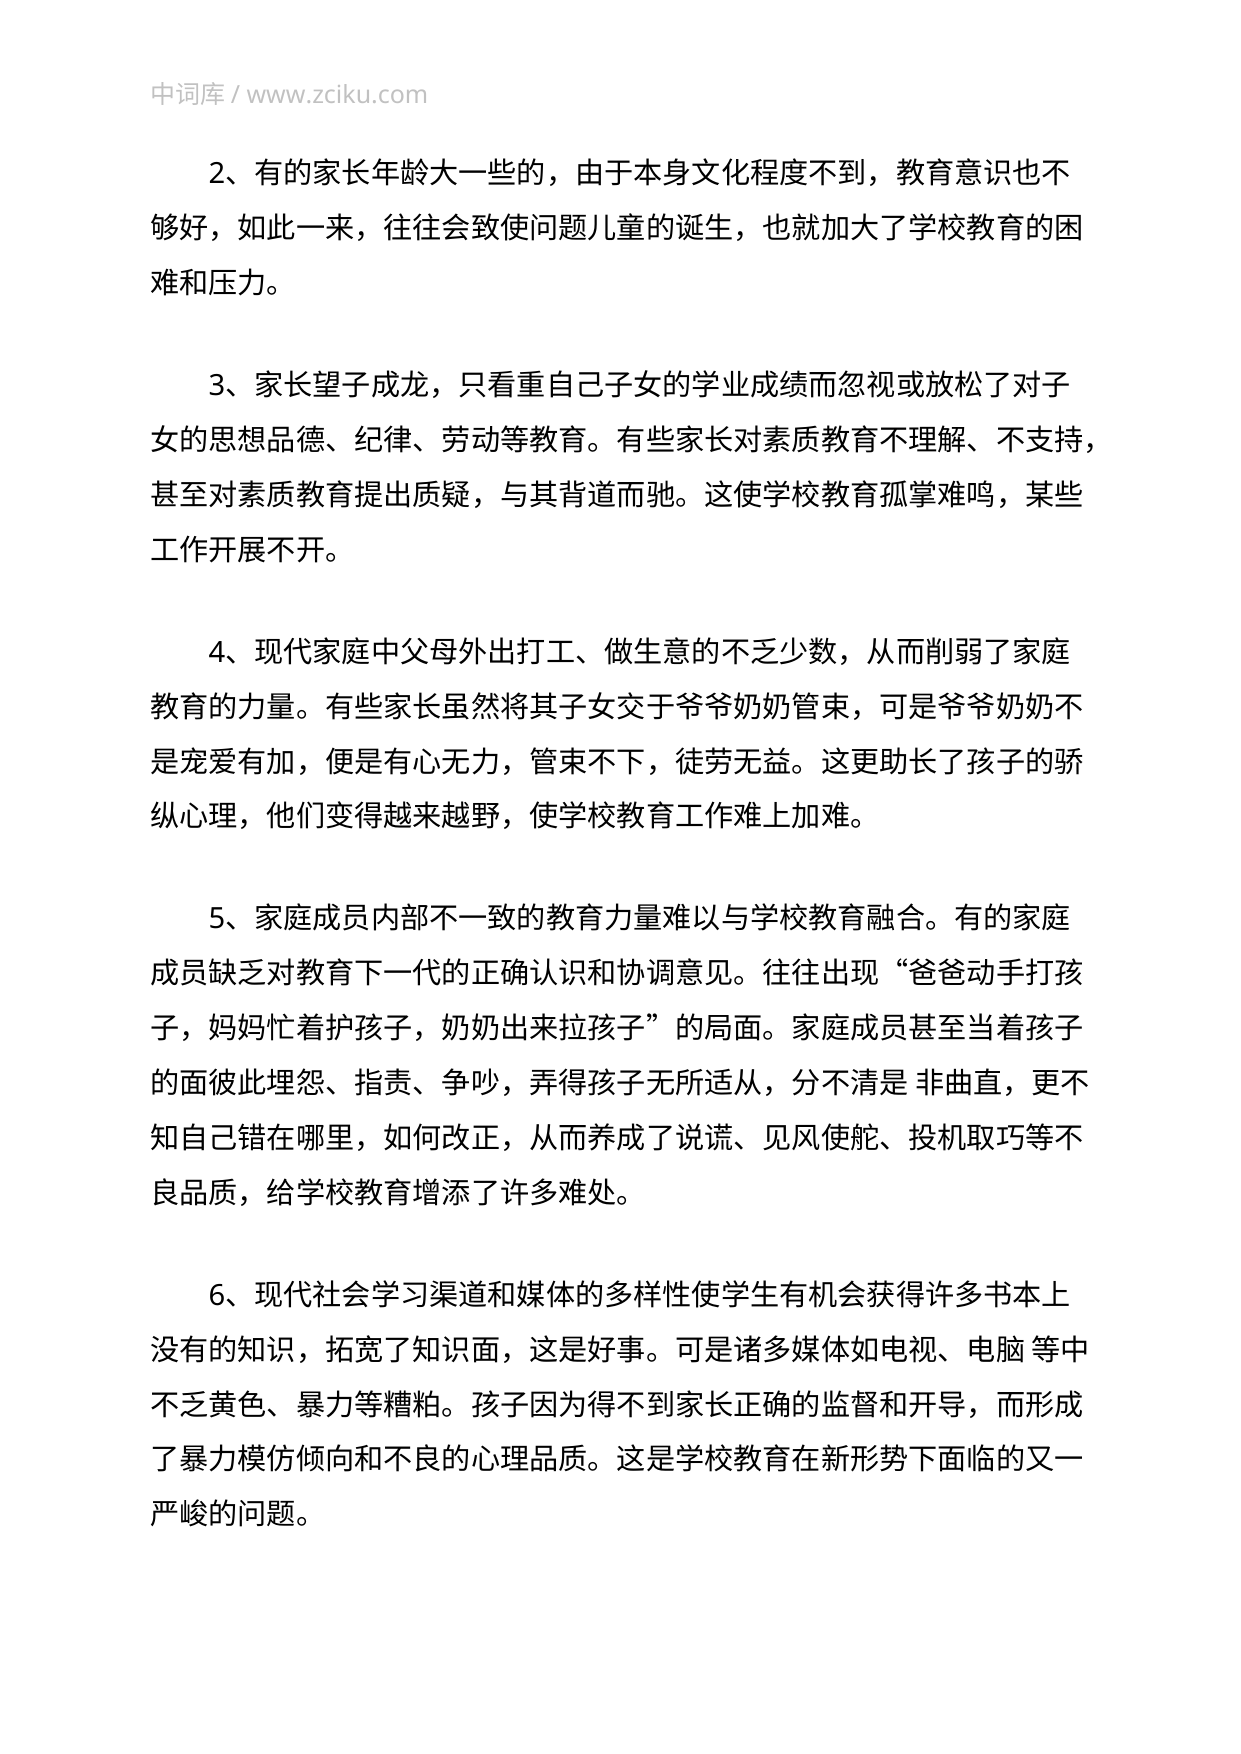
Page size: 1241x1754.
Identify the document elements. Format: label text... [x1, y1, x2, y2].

text 6、现代社会学习渠道和媒体的多样性使学生有机会获得许多书本上没有的知识，拓宽了知识面，这是好事。可是诸多媒体如电视、电脑 等中不乏黄色、暴力等糟粕。孩子因为得不到家长正确的监督和开导，而形成了暴力模仿倾向和不良的心理品质。这是学校教育在新形势下面临的又一严峻的问题。 [150, 1271, 1090, 1533]
text 3、家长望子成龙，只看重自己子女的学业成绩而忽视或放松了对子女的思想品德、纪律、劳动等教育。有些家长对素质教育不理解、不支持，甚至对素质教育提出质疑，与其背道而驰。这使学校教育孤掌难鸣，某些工作开展不开。 [150, 362, 1090, 569]
text 4、现代家庭中父母外出打工、做生意的不乏少数，从而削弱了家庭教育的力量。有些家长虽然将其子女交于爷爷奶奶管束，可是爷爷奶奶不是宠爱有加，便是有心无力，管束不下，徒劳无益。这更助长了孩子的骄纵心理，他们变得越来越野，使学校教育工作难上加难。 [150, 628, 1090, 835]
text 5、家庭成员内部不一致的教育力量难以与学校教育融合。有的家庭成员缺乏对教育下一代的正确认识和协调意见。往往出现“爸爸动手打孩子，妈妈忙着护孩子，奶奶出来拉孩子”的局面。家庭成员甚至当着孩子的面彼此埋怨、指责、争吵，弄得孩子无所适从，分不清是 非曲直，更不知自己错在哪里，如何改正，从而养成了说谎、见风使舵、投机取巧等不良品质，给学校教育增添了许多难处。 [150, 895, 1090, 1212]
text 2、有的家长年龄大一些的，由于本身文化程度不到，教育意识也不够好，如此一来，往往会致使问题儿童的诞生，也就加大了学校教育的困难和压力。 [150, 150, 1090, 302]
